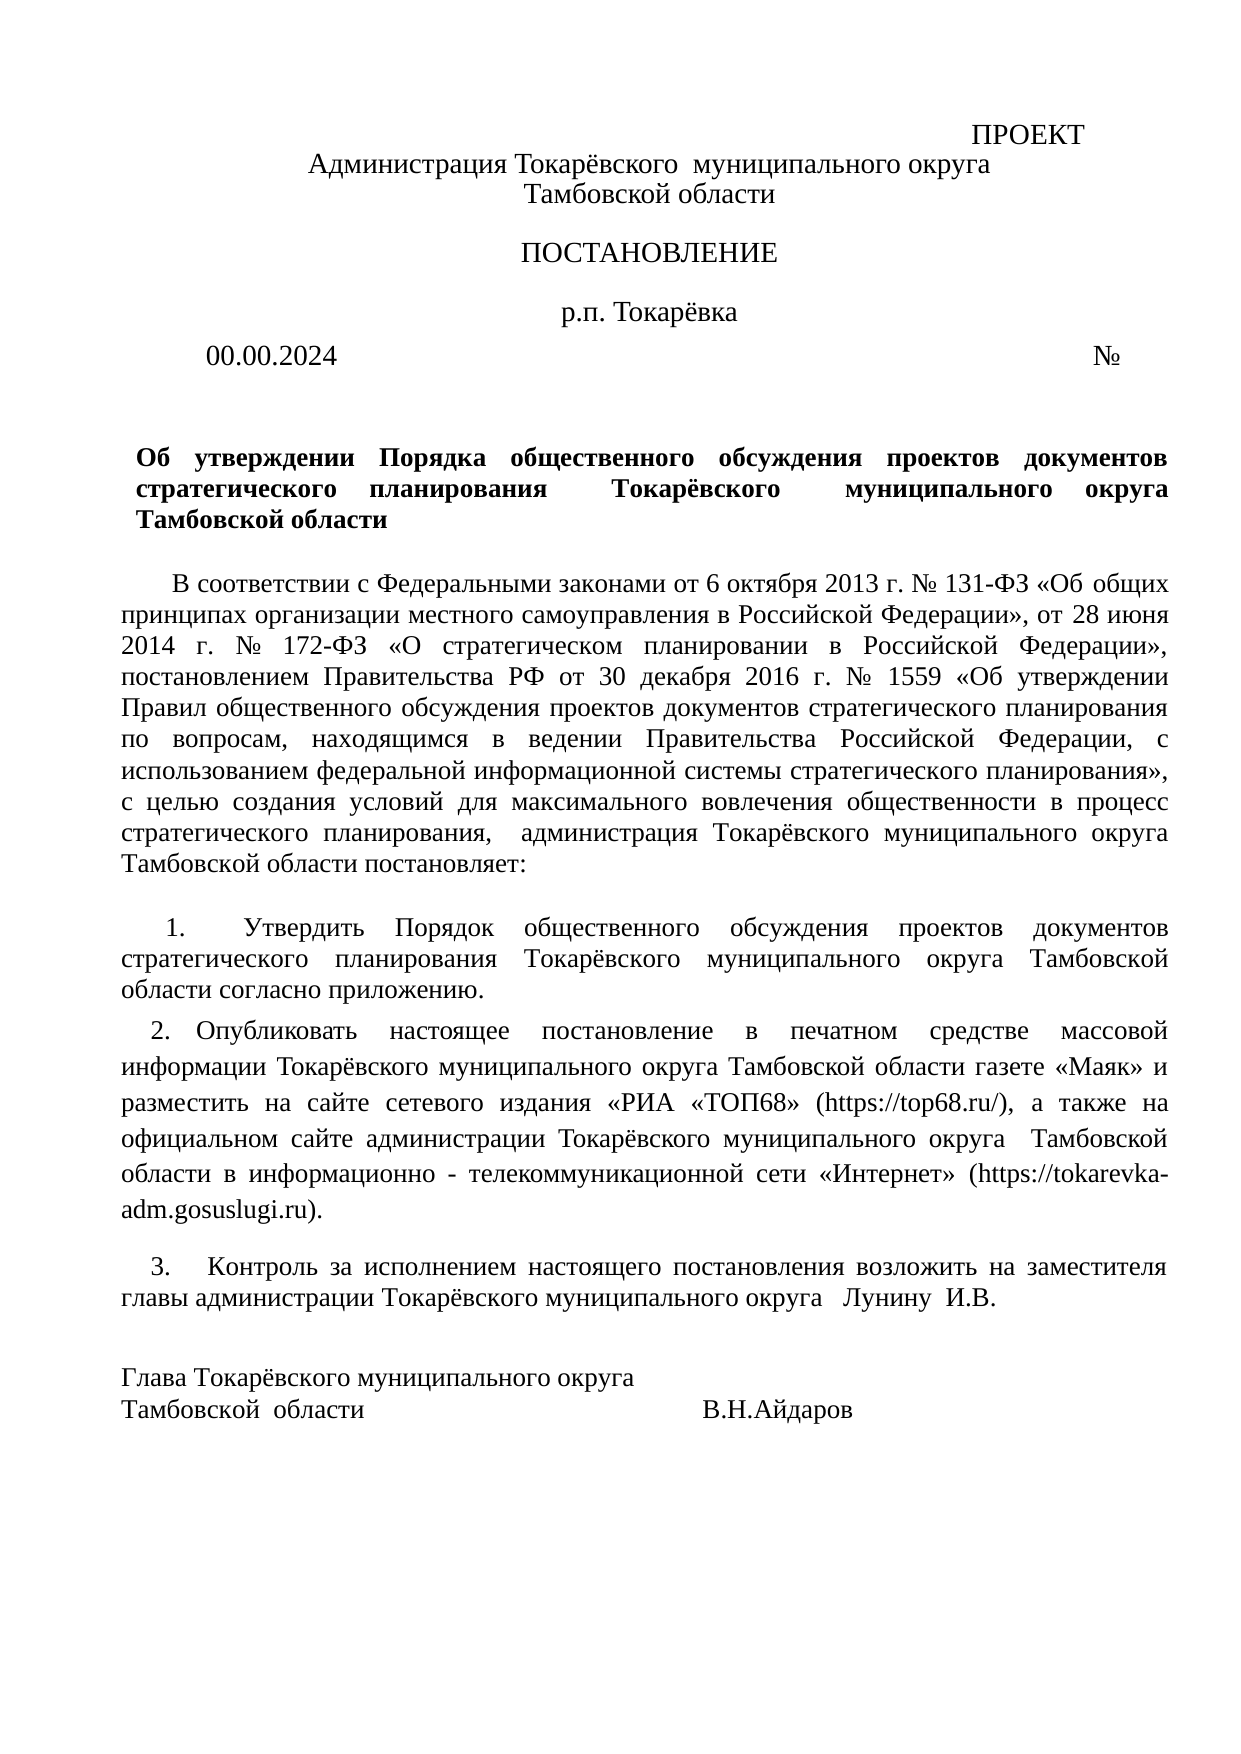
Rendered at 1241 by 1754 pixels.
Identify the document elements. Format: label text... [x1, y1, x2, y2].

text ПОСТАНОВЛЕНИЕ [121, 239, 1178, 268]
subtitle Об утверждении Порядка общественного обсуждения проектов документов стратегического планирования Токарёвского муниципального округа Тамбовской области [136, 441, 1169, 535]
list Опубликовать настоящее постановление в печатном средстве массовой информации Токарёвского муниципального округа Тамбовской области газете «Маяк» и разместить на сайте сетевого издания «РИА «ТОП68» (https://top68.ru/), а также на официальном сайте администрации Токарёвского муниципального округа Тамбовской области в информационно - телекоммуникационной сети «Интернет» (https://tokarevka-adm.gosuslugi.ru). [121, 1014, 1169, 1122]
text р.п. Токарёвка [121, 298, 1178, 327]
text Тамбовской области В.Н.Айдаров [121, 1393, 1169, 1424]
subtitle 00.00.2024 № [176, 338, 1048, 372]
text В соответствии с Федеральными законами от 6 октября 2013 г. № 131-ФЗ «Об общих принципах организации местного самоуправления в Российской Федерации», от 28 июня 2014 г. № 172-ФЗ «О стратегическом планировании в Российской Федерации», постановлением Правительства РФ от 30 декабря 2016 г. № 1559 «Об утверждении Правил общественного обсуждения проектов документов стратегического планирования по вопросам, находящимся в ведении Правительства Российской Федерации, с использованием федеральной информационной системы стратегического планирования», с целью создания условий для максимального вовлечения общественности в процесс стратегического планирования, администрация Токарёвского муниципального округа Тамбовской области постановляет: [121, 567, 1169, 878]
text Администрация Токарёвского муниципального округа [121, 150, 1178, 180]
list Опубликовать настоящее постановление в печатном средстве массовой информации Токарёвского муниципального округа Тамбовской области газете «Маяк» и разместить на сайте сетевого издания «РИА «ТОП68» (https://top68.ru/), а также на официальном сайте администрации Токарёвского муниципального округа Тамбовской области в информационно - телекоммуникационной сети «Интернет» (https://tokarevka-adm.gosuslugi.ru). [121, 1188, 1169, 1224]
list Утвердить Порядок общественного обсуждения проектов документов стратегического планирования Токарёвского муниципального округа Тамбовской области согласно приложению. [121, 911, 1169, 1004]
text Глава Токарёвского муниципального округа [121, 1362, 1169, 1393]
list Контроль за исполнением настоящего постановления возложить на заместителя главы администрации Токарёвского муниципального округа Лунину И.В. [121, 1250, 1169, 1312]
text ПРОЕКТ [121, 121, 1178, 150]
text Тамбовской области [121, 180, 1178, 209]
